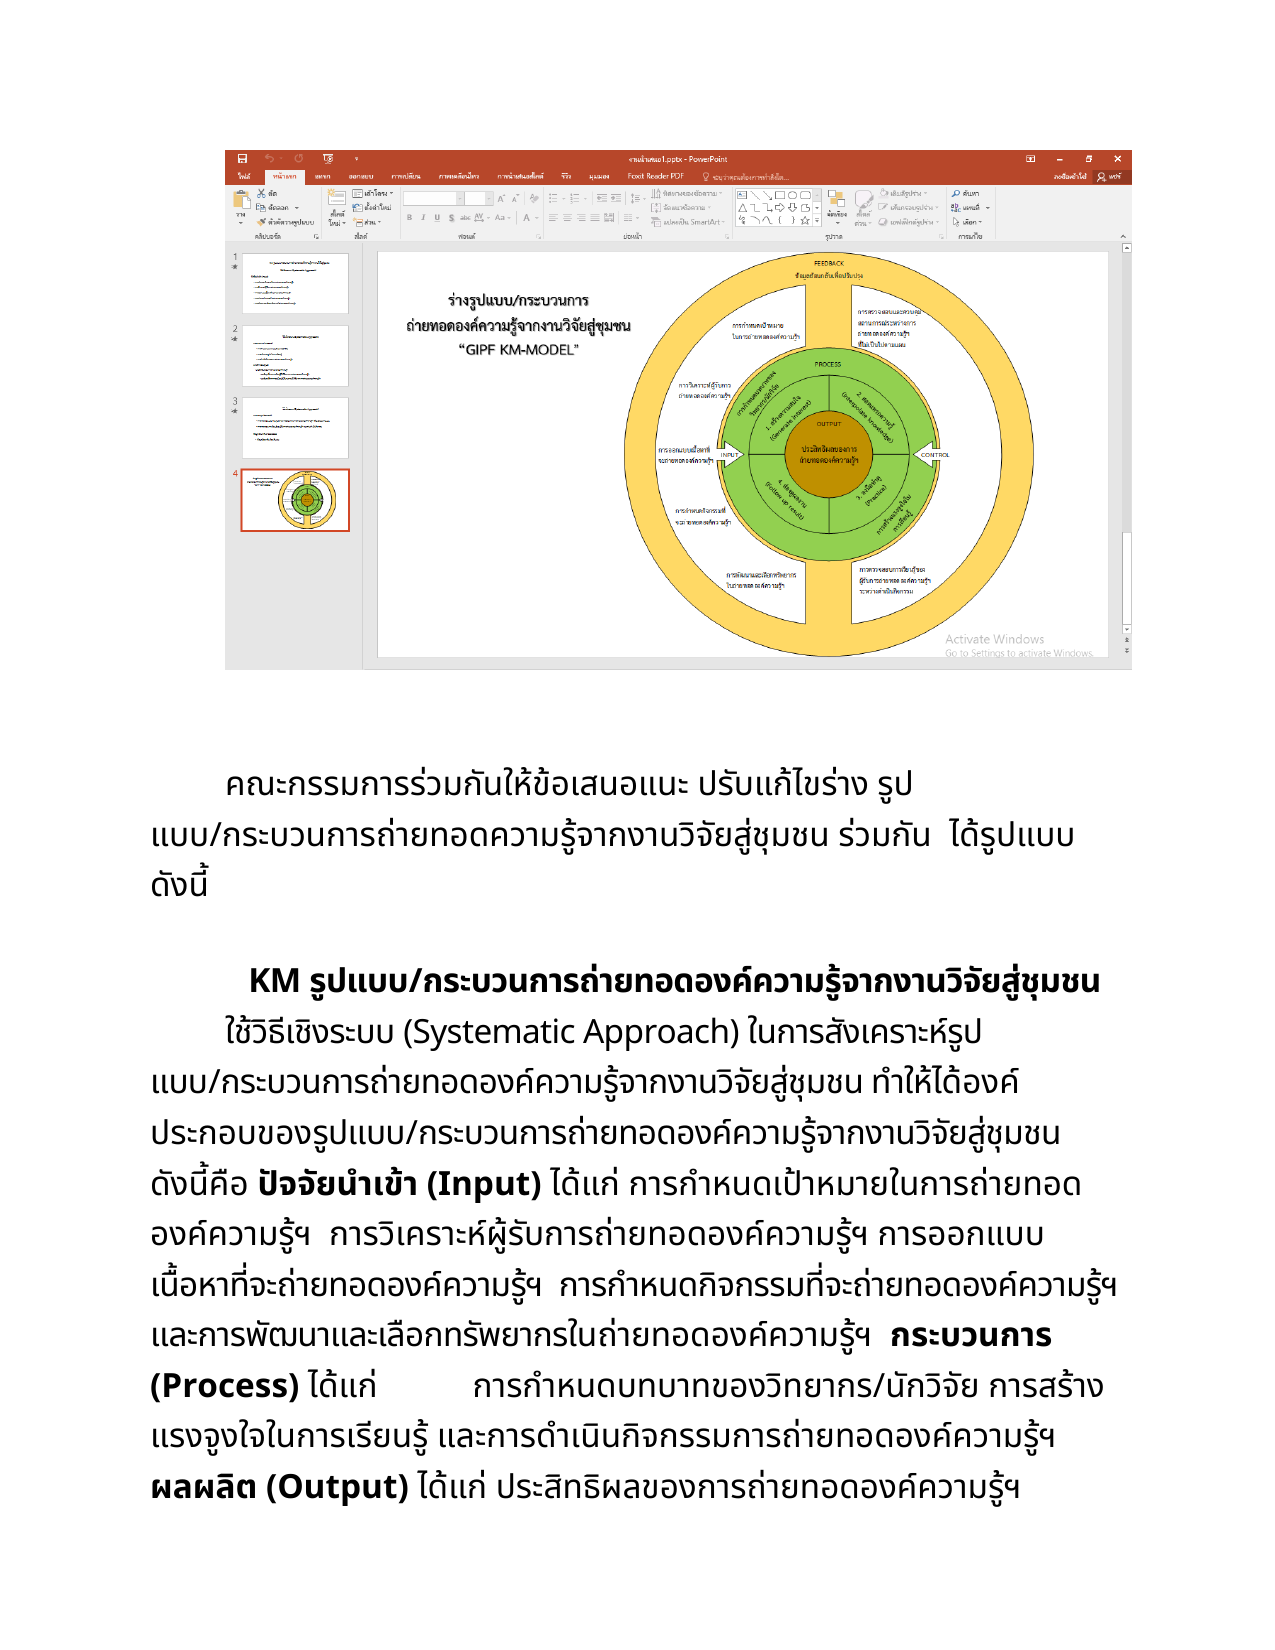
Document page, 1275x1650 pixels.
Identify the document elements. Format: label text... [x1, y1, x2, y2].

picture [225, 150, 1132, 670]
text KM รูปแบบ/กระบวนการถ่ายทอดองค์ความรู้จากงานวิจัยสู่ชุมชน [150, 957, 1125, 1008]
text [150, 1008, 1125, 1513]
text คณะกรรมการร่วมกันให้ข้อเสนอแนะ ปรับแก้ไขร่าง รูปแบบ/กระบวนการถ่ายทอดความรู้จากงานวิจัยสู่ชุมชน ร่วมกัน ได้รูปแบบ ดังนี้ [150, 760, 1125, 912]
